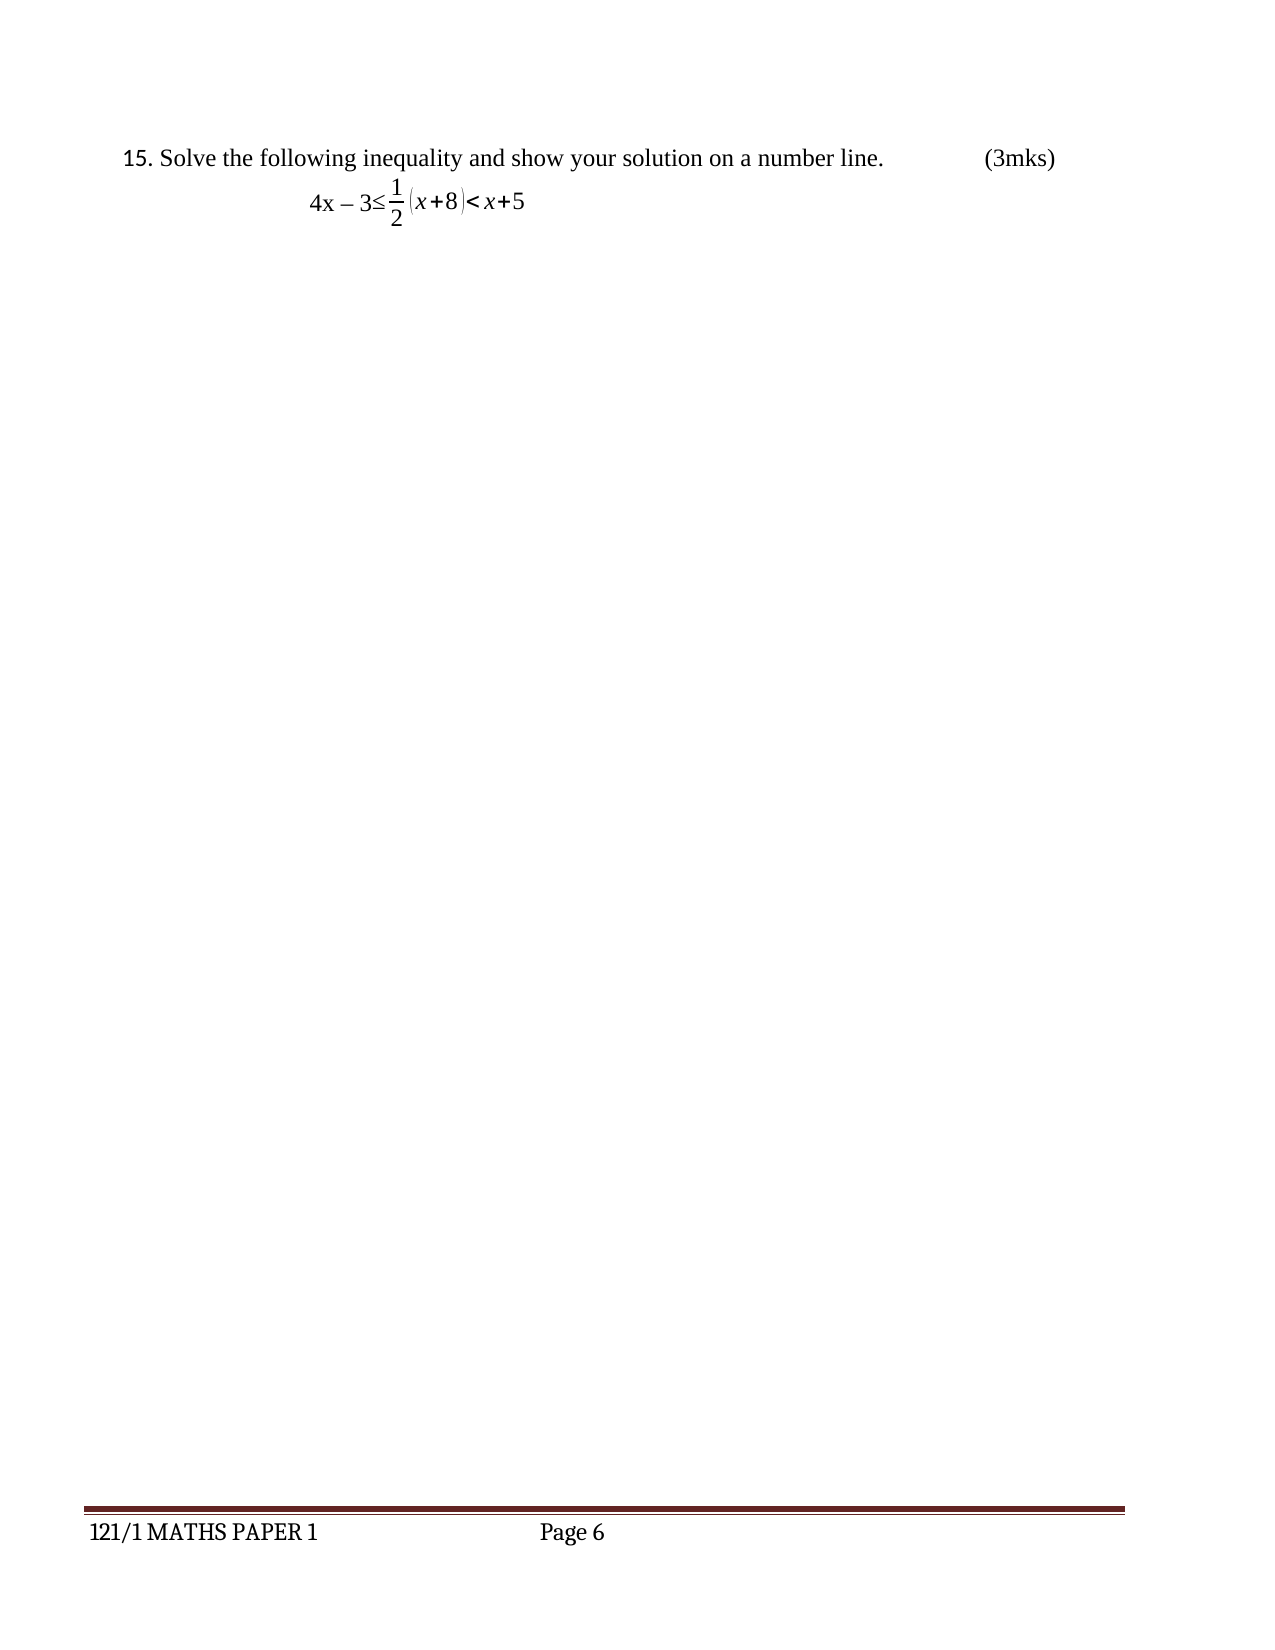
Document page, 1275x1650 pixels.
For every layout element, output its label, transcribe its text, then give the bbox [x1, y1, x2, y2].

text 4x – 3 [234, 173, 1125, 232]
list Solve the following inequality and show your solution on a number line. (3mks) [122, 142, 1125, 173]
